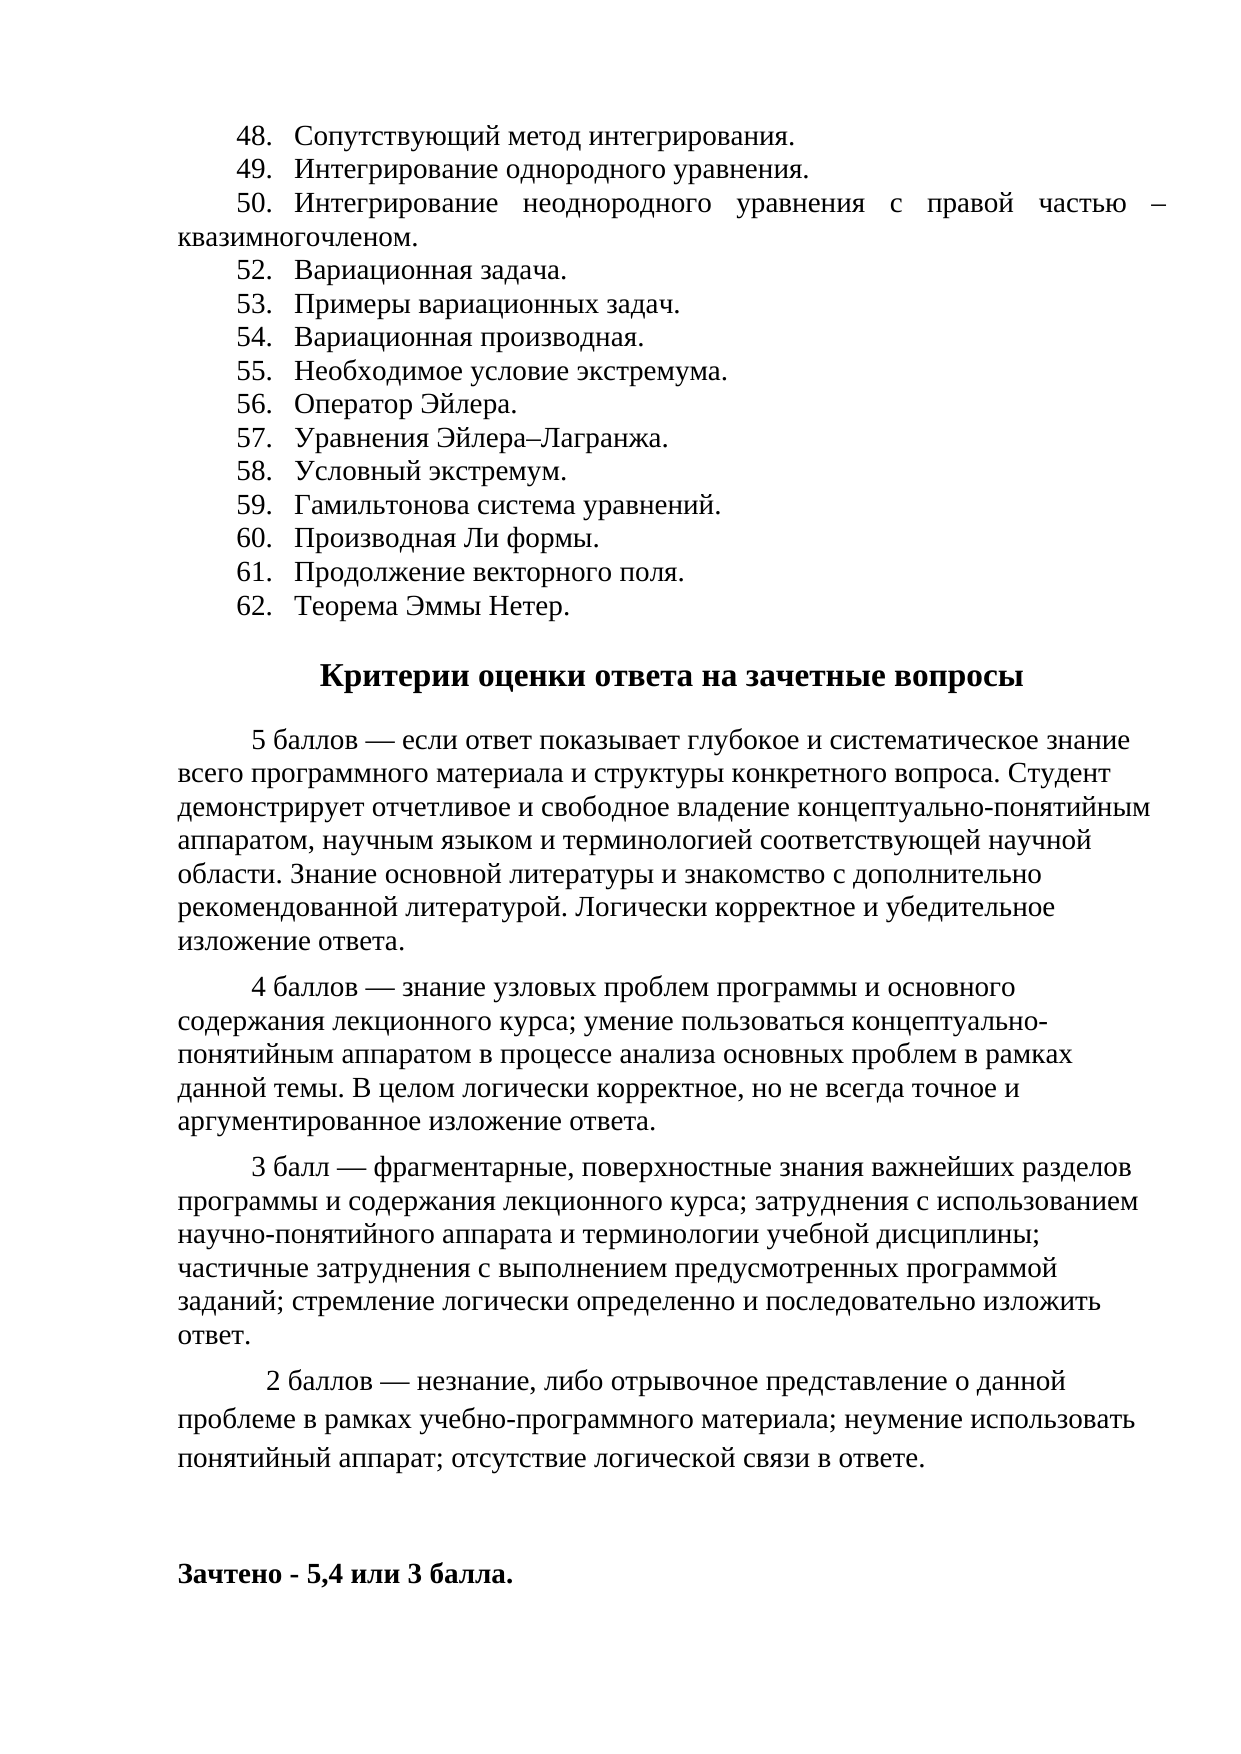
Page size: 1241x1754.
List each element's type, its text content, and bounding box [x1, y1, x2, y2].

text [177, 1363, 1167, 1589]
text 58. Условный экстремум. [177, 453, 1167, 487]
text 56. Оператор Эйлера. [177, 386, 1167, 420]
text 61. Продолжение векторного поля. [177, 554, 1167, 588]
text 4 баллов — знание узловых проблем программы и основного содержания лекционного курса; умение пользоваться концептуально-понятийным аппаратом в процессе анализа основных проблем в рамках данной темы. В целом логически корректное, но не всегда точное и аргументированное изложение ответа. [177, 969, 1167, 1137]
text Критерии оценки ответа на зачетные вопросы [177, 655, 1167, 693]
text 53. Примеры вариационных задач. [177, 286, 1167, 319]
text 5 баллов — если ответ показывает глубокое и систематическое знание всего программного материала и структуры конкретного вопроса. Студент демонстрирует отчетливое и свободное владение концептуально-понятийным аппаратом, научным языком и терминологией соответствующей научной области. Знание основной литературы и знакомство с дополнительно рекомендованной литературой. Логически корректное и убедительное изложение ответа. [177, 722, 1167, 957]
text 55. Необходимое условие экстремума. [177, 353, 1167, 386]
text 3 балл — фрагментарные, поверхностные знания важнейших разделов программы и содержания лекционного курса; затруднения с использованием научно-понятийного аппарата и терминологии учебной дисциплины; частичные затруднения с выполнением предусмотренных программой заданий; стремление логически определенно и последовательно изложить ответ. [177, 1149, 1167, 1351]
text 50. Интегрирование неоднородного уравнения с правой частью – квазимногочленом. [177, 185, 1167, 252]
text 49. Интегрирование однородного уравнения. [177, 152, 1167, 185]
text 59. Гамильтонова система уравнений. [177, 487, 1167, 521]
text 62. Теорема Эммы Нетер. [177, 588, 1167, 621]
text 57. Уравнения Эйлера–Лагранжа. [177, 420, 1167, 453]
text 54. Вариационная производная. [177, 319, 1167, 353]
text 52. Вариационная задача. [177, 252, 1167, 286]
text 48. Сопутствующий метод интегрирования. [177, 118, 1167, 152]
text 60. Производная Ли формы. [177, 521, 1167, 554]
